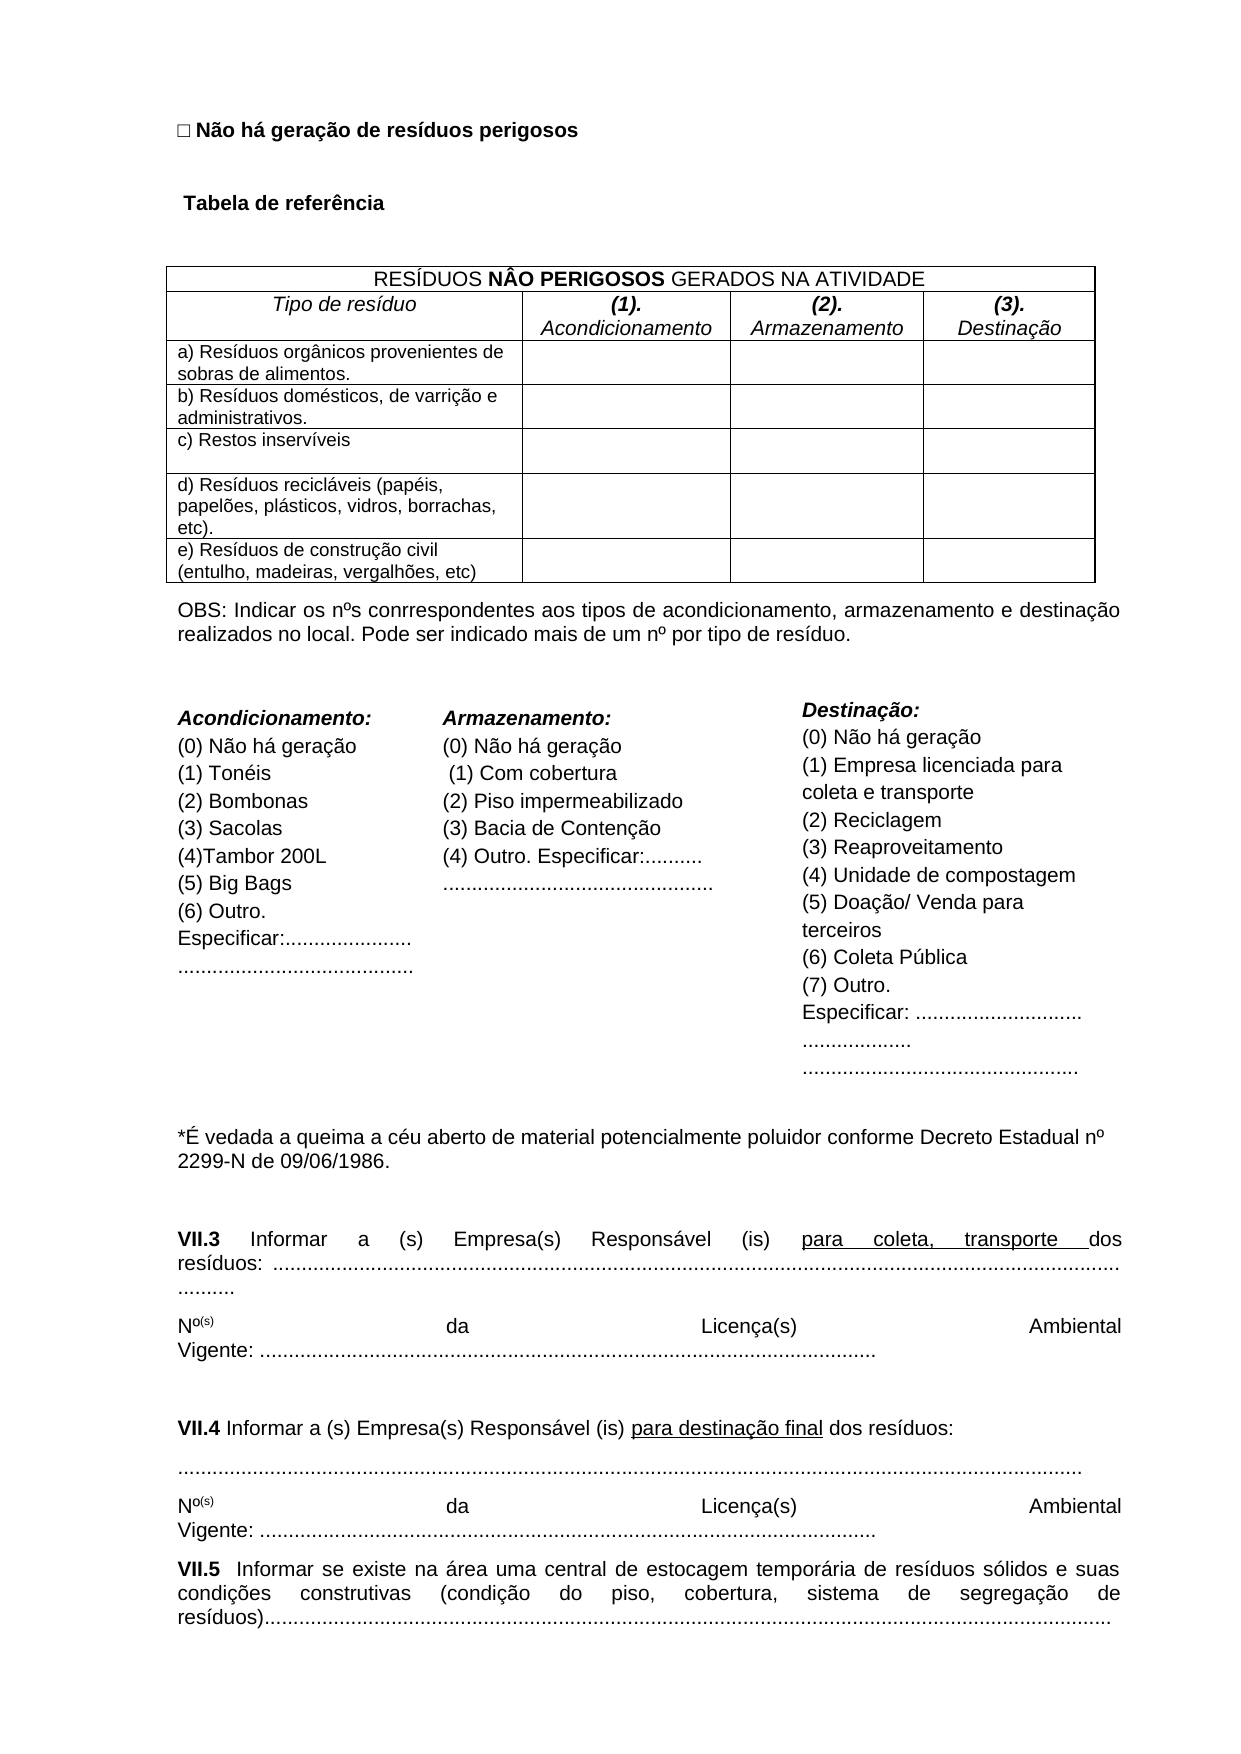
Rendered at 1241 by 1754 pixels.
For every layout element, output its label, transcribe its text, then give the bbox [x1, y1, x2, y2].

table_cell c) Restos inservíveis [167, 429, 522, 472]
table_cell (2). Armazenamento [731, 292, 923, 340]
table_header RESÍDUOS NÂO PERIGOSOS GERADOS NA ATIVIDADE [167, 267, 1094, 291]
table_cell [924, 539, 1094, 582]
table_cell d) Resíduos recicláveis (papéis, papelões, plásticos, vidros, borrachas, etc). [167, 474, 522, 538]
table_header Armazenamento: (0) Não há geração (1) Com cobertura (2) Piso impermeabilizado (3) Bacia de Contenção (4) Outro. Especificar:.......... ............................................... [431, 698, 791, 1110]
table_cell [731, 341, 923, 384]
text *É vedada a queima a céu aberto de material potencialmente poluidor conforme Decreto Estadual nº 2299-N de 09/06/1986. [177, 1125, 1122, 1173]
table_cell Tipo de resíduo [167, 292, 522, 340]
table_cell [924, 474, 1094, 538]
table_cell a) Resíduos orgânicos provenientes de sobras de alimentos. [167, 341, 522, 384]
table_cell [731, 539, 923, 582]
text OBS: Indicar os nºs conrrespondentes aos tipos de acondicionamento, armazenamento e destinação realizados no local. Pode ser indicado mais de um nº por tipo de resíduo. [177, 598, 1122, 646]
table_cell (3). Destinação [924, 292, 1094, 340]
table_cell [523, 429, 730, 472]
text VII.5 Informar se existe na área uma central de estocagem temporária de resíduos sólidos e suas condições construtivas (condição do piso, cobertura, sistema de segregação de resíduos)................................................................................................................................................... [177, 1557, 1122, 1628]
table_header Acondicionamento: (0) Não há geração (1) Tonéis (2) Bombonas (3) Sacolas (4)Tambor 200L (5) Big Bags (6) Outro. Especificar:...................... ......................................... [166, 698, 431, 1110]
table_cell [523, 474, 730, 538]
table_cell b) Resíduos domésticos, de varrição e administrativos. [167, 385, 522, 428]
table_header Destinação: (0) Não há geração (1) Empresa licenciada para coleta e transporte (2) Reciclagem (3) Reaproveitamento (4) Unidade de compostagem (5) Doação/ Venda para terceiros (6) Coleta Pública (7) Outro. Especificar: ................................................ ................................................ [791, 698, 1096, 1110]
table_cell (1). Acondicionamento [523, 292, 730, 340]
text ............................................................................................................................................................. [177, 1455, 1122, 1479]
table_cell e) Resíduos de construção civil (entulho, madeiras, vergalhões, etc) [167, 539, 522, 582]
table_cell [731, 429, 923, 472]
table_cell [924, 429, 1094, 472]
table_cell [523, 539, 730, 582]
text Tabela de referência [177, 191, 1120, 214]
table_cell [924, 341, 1094, 384]
table_cell [731, 474, 923, 538]
text VII.4 Informar a (s) Empresa(s) Responsável (is) para destinação final dos resíduos: [177, 1416, 1122, 1440]
text Nº(s) da Licença(s) Ambiental Vigente: ........................................................................................................... [177, 1314, 1122, 1362]
table_cell [523, 385, 730, 428]
text Nº(s) da Licença(s) Ambiental Vigente: ........................................................................................................... [177, 1494, 1122, 1542]
table_cell [523, 341, 730, 384]
text VII.3 Informar a (s) Empresa(s) Responsável (is) para coleta, transporte dos resíduos: ............................................................................................................................................................. [177, 1227, 1122, 1299]
table_cell [731, 385, 923, 428]
text □ Não há geração de resíduos perigosos [177, 118, 1122, 142]
table_cell [924, 385, 1094, 428]
